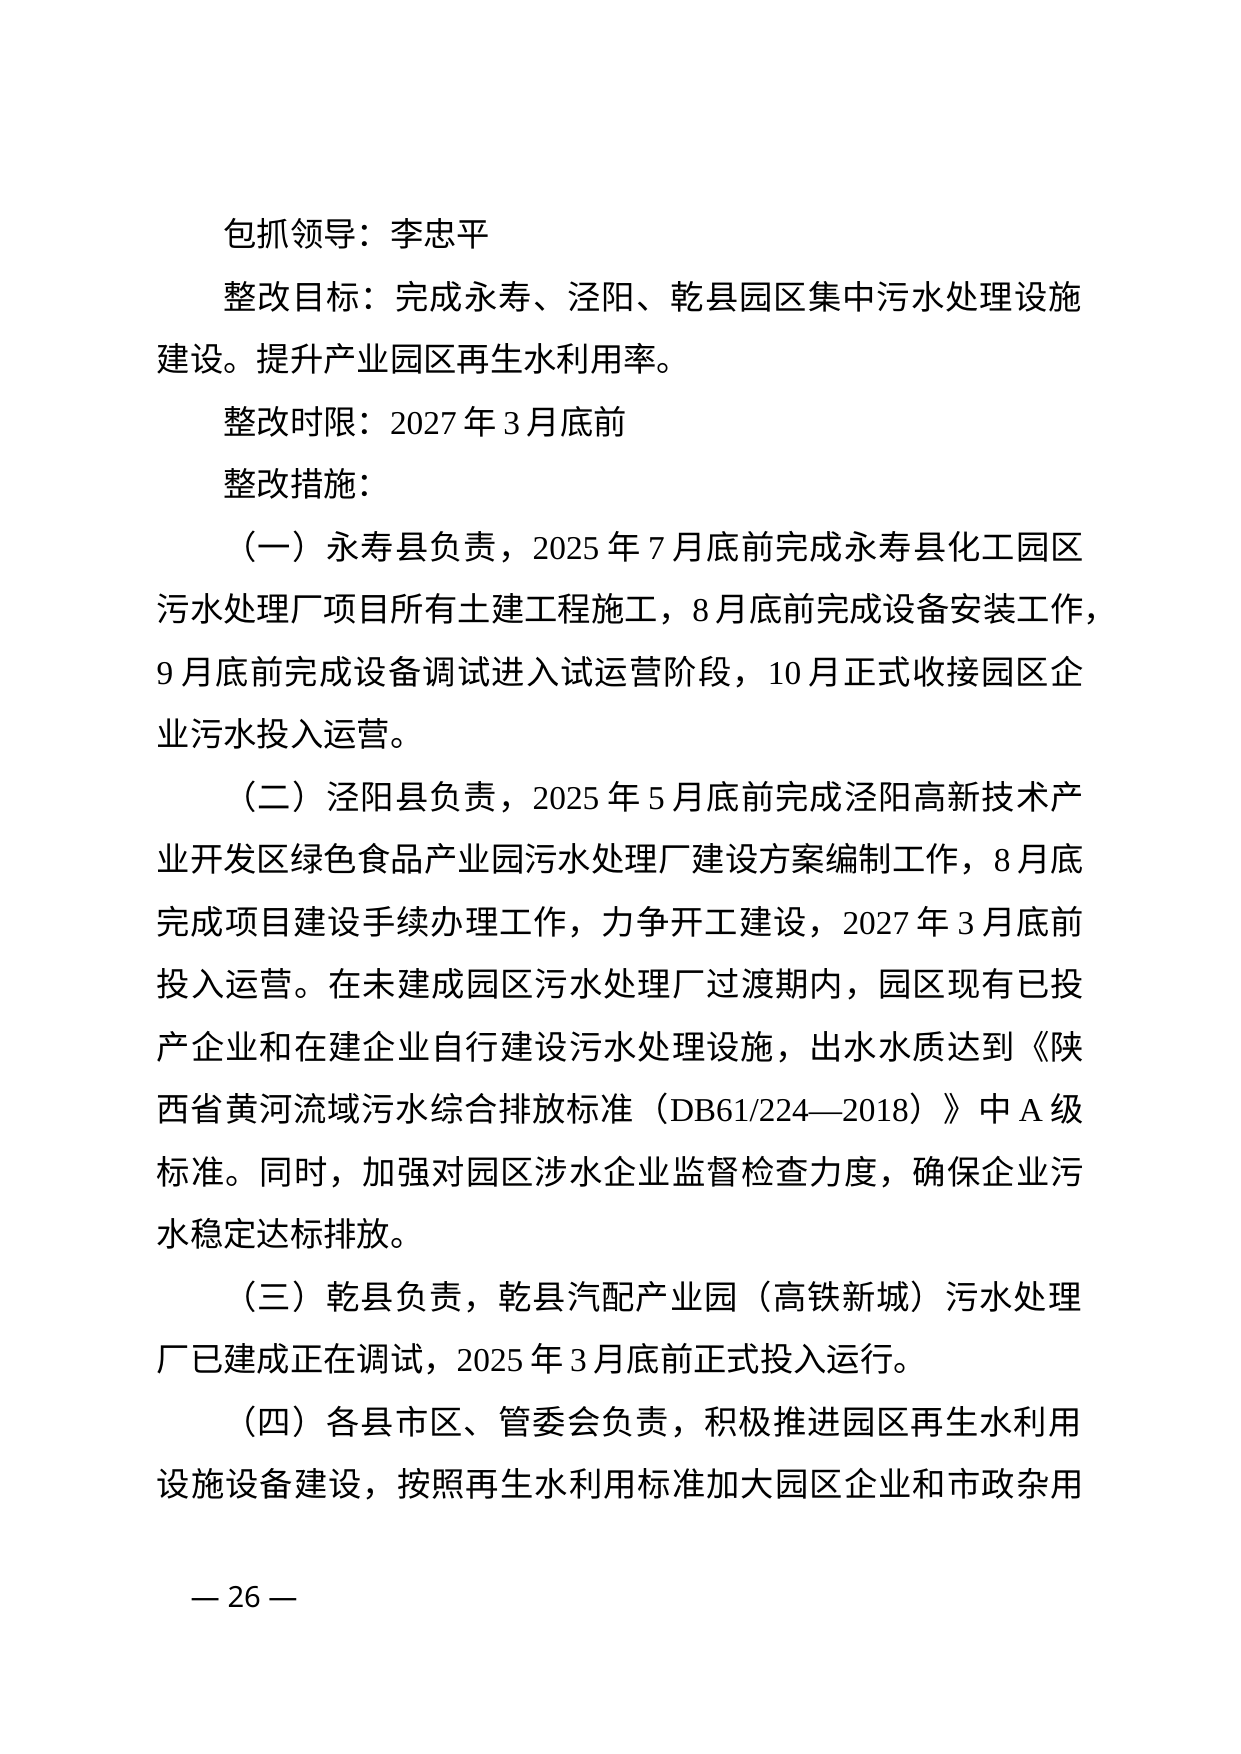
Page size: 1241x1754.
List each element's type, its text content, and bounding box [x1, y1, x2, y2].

text 整改措施： [156, 447, 1084, 509]
text （二）泾阳县负责，2025年5月底前完成泾阳高新技术产业开发区绿色食品产业园污水处理厂建设方案编制工作，8月底完成项目建设手续办理工作，力争开工建设，2027年3月底前投入运营。在未建成园区污水处理厂过渡期内，园区现有已投产企业和在建企业自行建设污水处理设施，出水水质达到《‌陕西省黄河流域污水综合排放标准‌（DB61/224—2018）》中A级标准。同时，加强对园区涉水企业监督检查力度，确保企业污水稳定达标排放。 [156, 759, 1084, 1259]
text （一）永寿县负责，2025年7月底前完成永寿县化工园区污水处理厂项目所有土建工程施工，8月底前完成设备安装工作，9月底前完成设备调试进入试运营阶段，10月正式收接园区企业污水投入运营。 [156, 509, 1084, 759]
text 包抓领导：李忠平 [148, 194, 1092, 259]
text 整改目标：完成永寿、泾阳、乾县园区集中污水处理设施建设。提升产业园区再生水利用率。 [156, 259, 1084, 384]
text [148, 1384, 1092, 1511]
text （三）乾县负责，乾县汽配产业园（高铁新城）污水处理厂已建成正在调试，2025年3月底前正式投入运行。 [156, 1259, 1084, 1384]
text 整改时限：2027年3月底前 [156, 384, 1084, 447]
